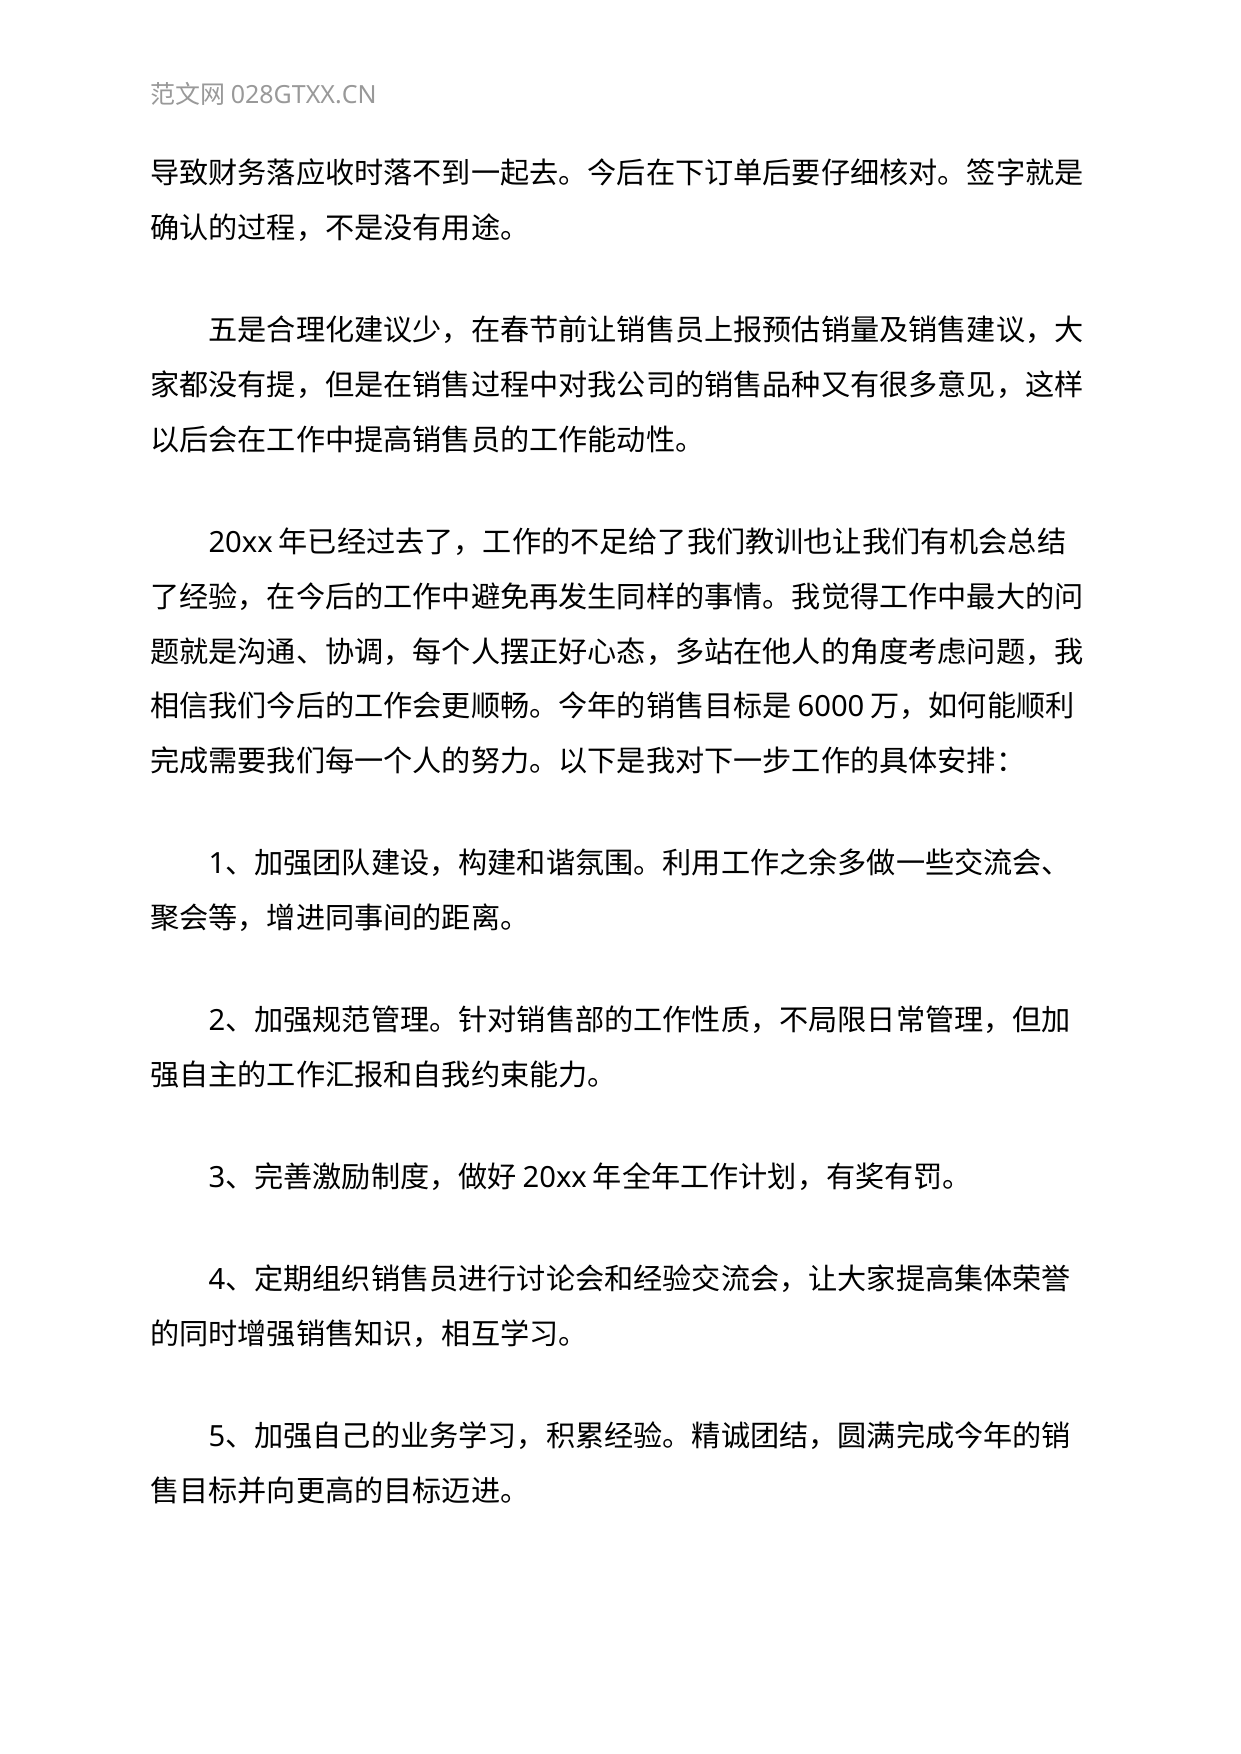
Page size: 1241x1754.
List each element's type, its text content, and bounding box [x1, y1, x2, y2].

text 4、定期组织销售员进行讨论会和经验交流会，让大家提高集体荣誉的同时增强销售知识，相互学习。 [150, 1255, 1090, 1353]
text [150, 150, 1090, 247]
text 2、加强规范管理。针对销售部的工作性质，不局限日常管理，但加强自主的工作汇报和自我约束能力。 [150, 997, 1090, 1094]
text 5、加强自己的业务学习，积累经验。精诚团结，圆满完成今年的销售目标并向更高的目标迈进。 [150, 1412, 1090, 1509]
text 1、加强团队建设，构建和谐氛围。利用工作之余多做一些交流会、聚会等，增进同事间的距离。 [150, 840, 1090, 937]
text 3、完善激励制度，做好20xx年全年工作计划，有奖有罚。 [150, 1153, 1090, 1196]
text 20xx年已经过去了，工作的不足给了我们教训也让我们有机会总结了经验，在今后的工作中避免再发生同样的事情。我觉得工作中最大的问题就是沟通、协调，每个人摆正好心态，多站在他人的角度考虑问题，我相信我们今后的工作会更顺畅。今年的销售目标是6000万，如何能顺利完成需要我们每一个人的努力。以下是我对下一步工作的具体安排： [150, 518, 1090, 780]
text 五是合理化建议少，在春节前让销售员上报预估销量及销售建议，大家都没有提，但是在销售过程中对我公司的销售品种又有很多意见，这样以后会在工作中提高销售员的工作能动性。 [150, 307, 1090, 459]
